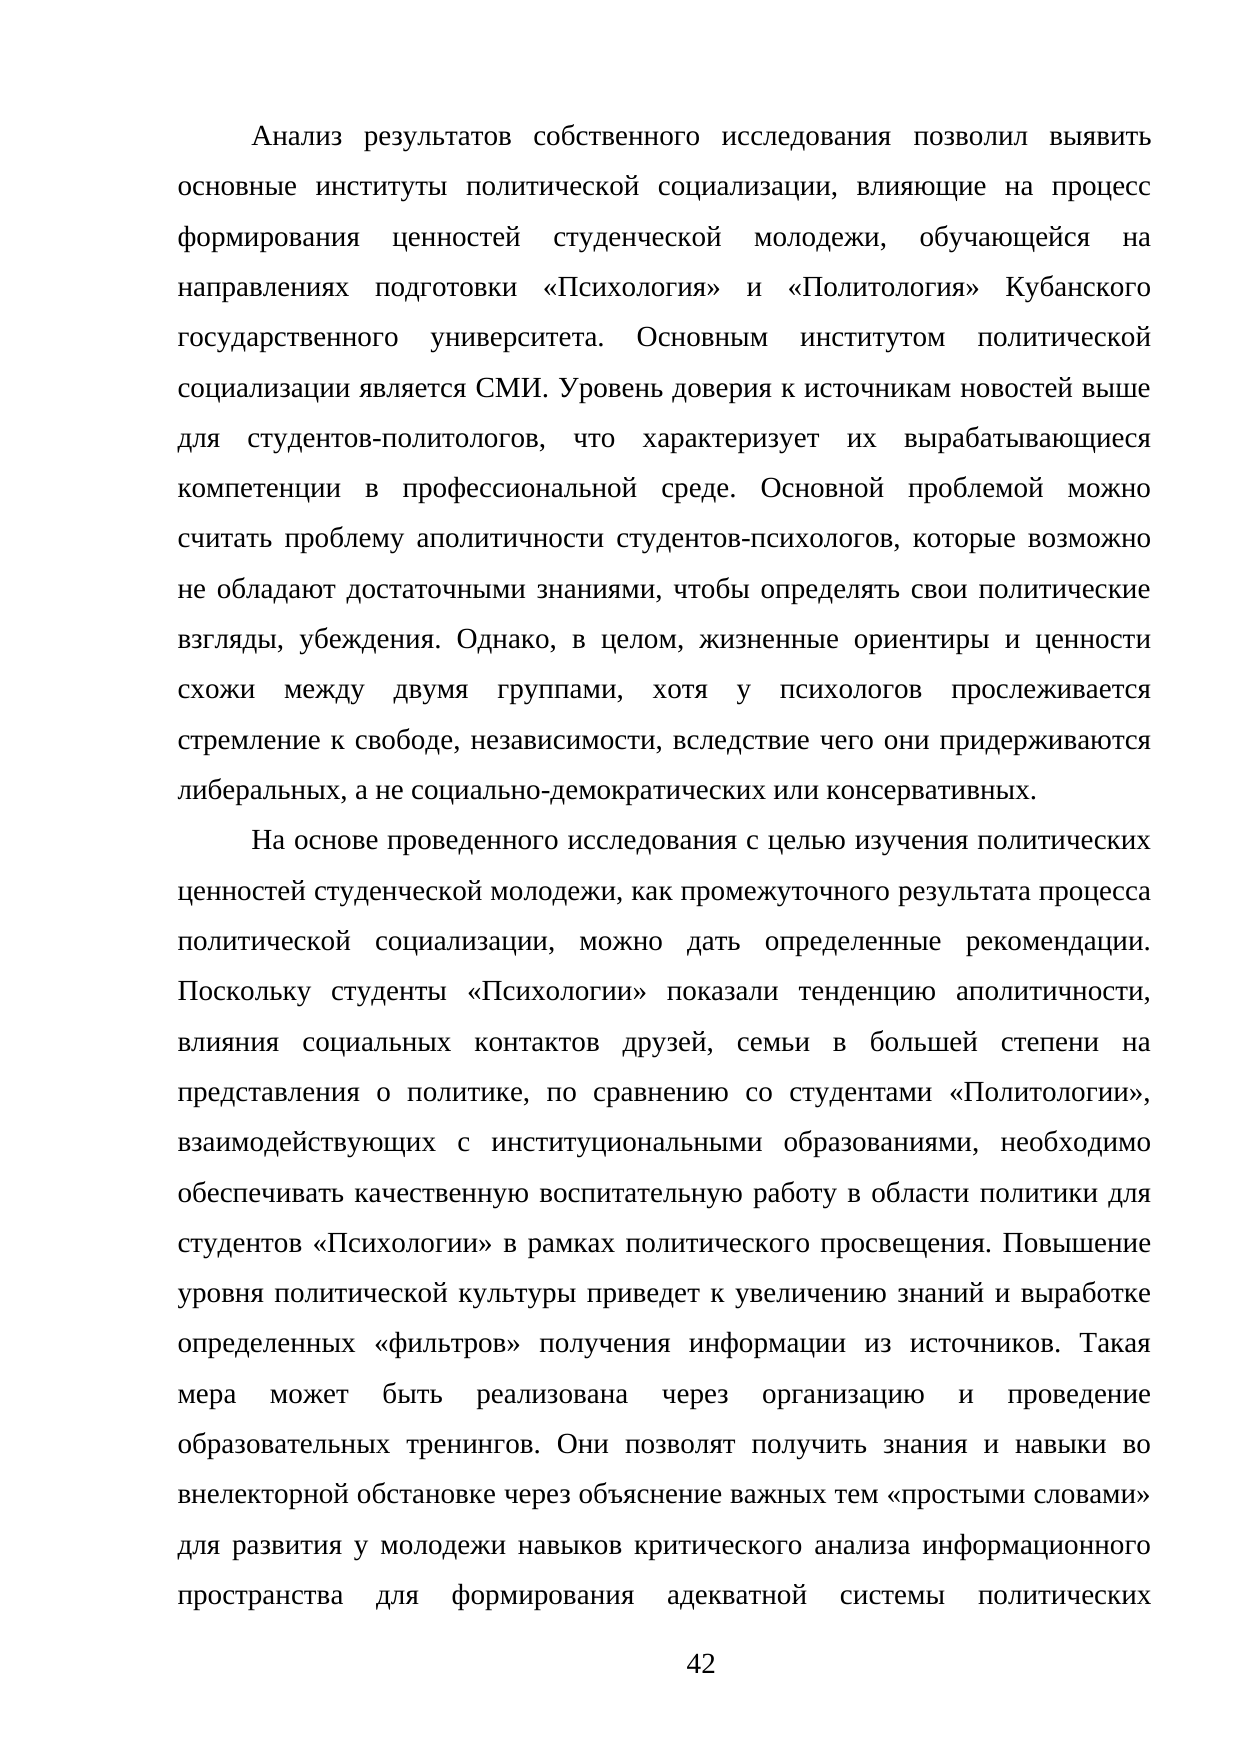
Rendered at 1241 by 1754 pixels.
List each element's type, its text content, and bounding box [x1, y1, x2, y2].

text Анализ результатов собственного исследования позволил выявить основные институты политической социализации, влияющие на процесс формирования ценностей студенческой молодежи, обучающейся на направлениях подготовки «Психология» и «Политология» Кубанского государственного университета. Основным институтом политической социализации является СМИ. Уровень доверия к источникам новостей выше для студентов-политологов, что характеризует их вырабатывающиеся компетенции в профессиональной среде. Основной проблемой можно считать проблему аполитичности студентов-психологов, которые возможно не обладают достаточными знаниями, чтобы определять свои политические взгляды, убеждения. Однако, в целом, жизненные ориентиры и ценности схожи между двумя группами, хотя у психологов прослеживается стремление к свободе, независимости, вследствие чего они придерживаются либеральных, а не социально-демократических или консервативных. [177, 118, 1152, 806]
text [177, 822, 1152, 1611]
